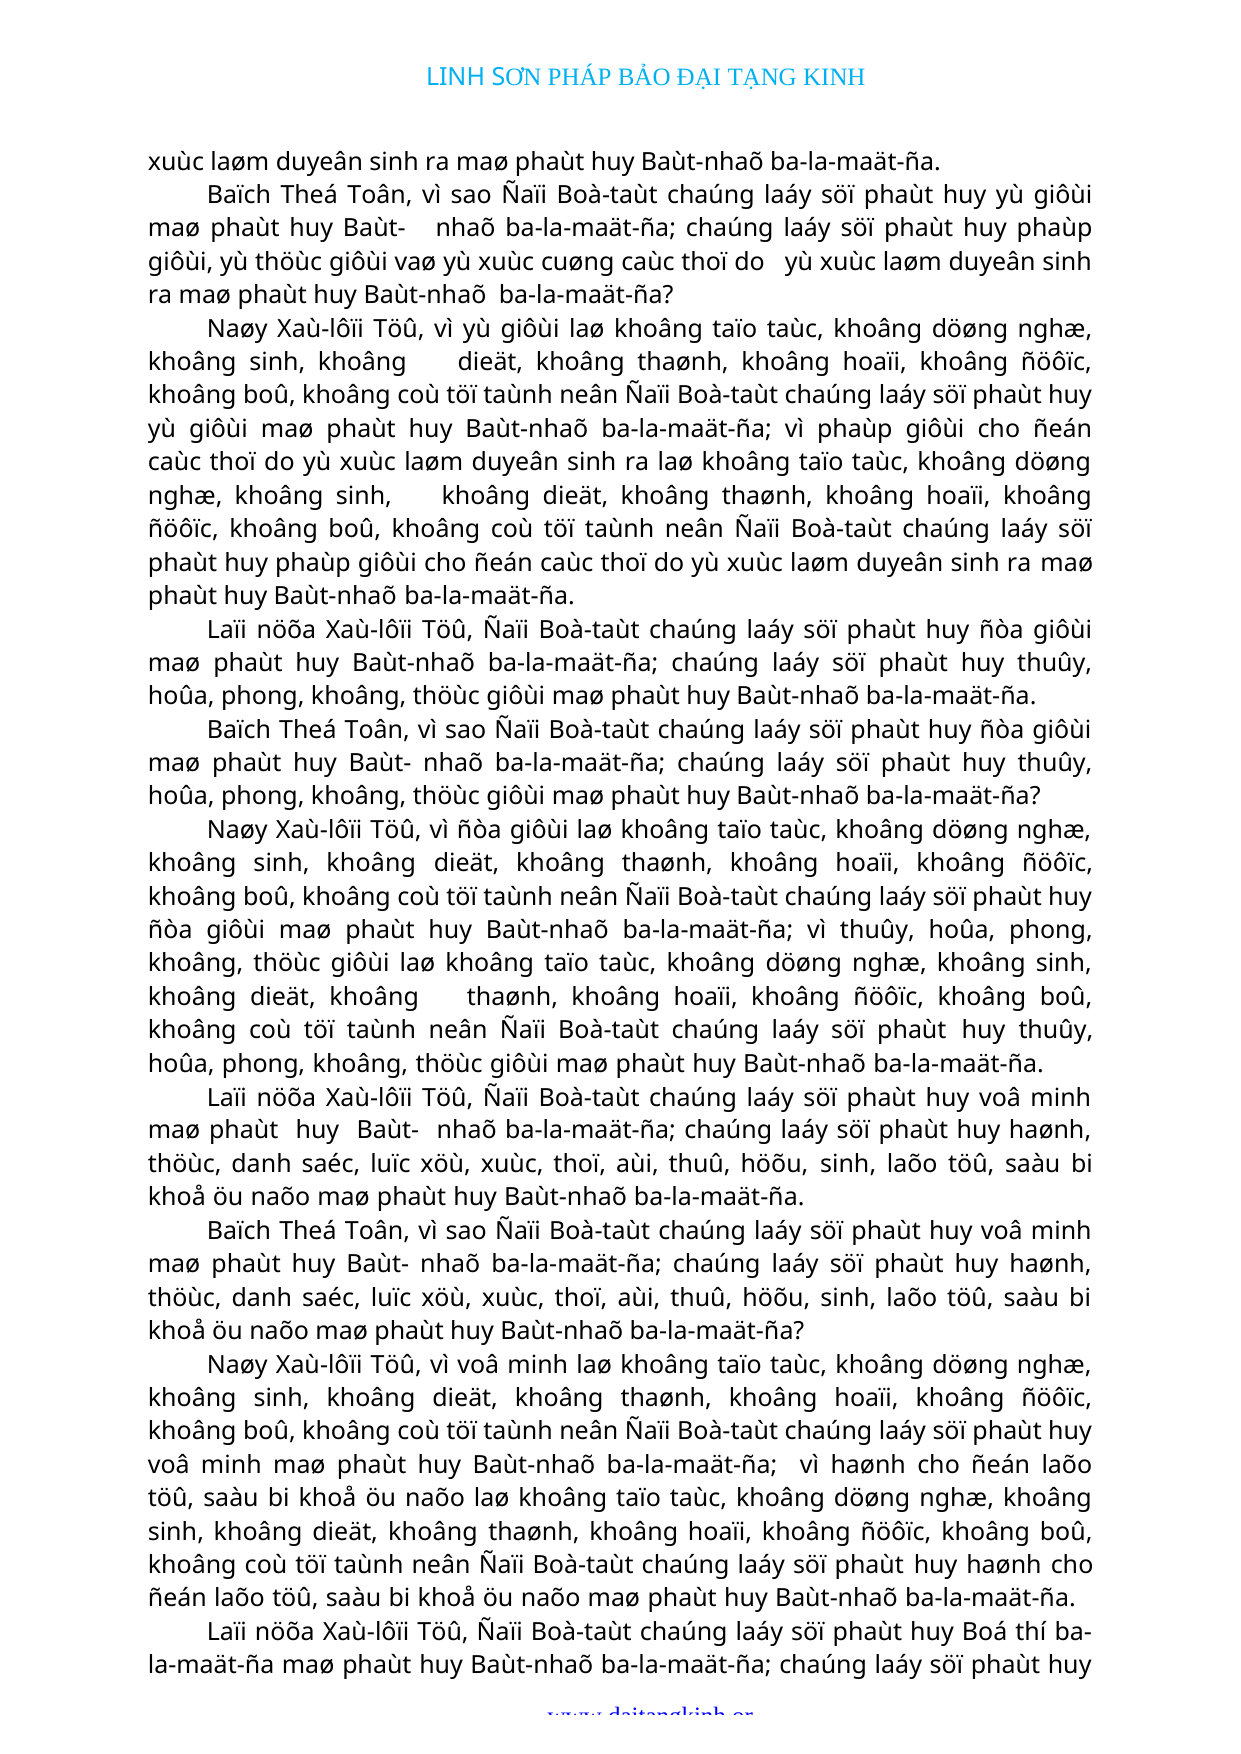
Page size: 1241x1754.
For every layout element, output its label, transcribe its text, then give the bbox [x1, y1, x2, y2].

text Baïch Theá Toân, vì sao Ñaïi Boà-taùt chaúng laáy söï phaùt huy voâ minh maø phaùt huy Baùt- nhaõ ba-la-maät-ña; chaúng laáy söï phaùt huy haønh, thöùc, danh saéc, luïc xöù, xuùc, thoï, aùi, thuû, höõu, sinh, laõo töû, saàu bi khoå öu naõo maø phaùt huy Baùt-nhaõ ba-la-maät-ña? [148, 1213, 1093, 1347]
text Baïch Theá Toân, vì sao Ñaïi Boà-taùt chaúng laáy söï phaùt huy ñòa giôùi maø phaùt huy Baùt- nhaõ ba-la-maät-ña; chaúng laáy söï phaùt huy thuûy, hoûa, phong, khoâng, thöùc giôùi maø phaùt huy Baùt-nhaõ ba-la-maät-ña? [148, 712, 1093, 812]
text xuùc laøm duyeân sinh ra maø phaùt huy Baùt-nhaõ ba-la-maät-ña. [148, 145, 1105, 177]
text Naøy Xaù-lôïi Töû, vì ñòa giôùi laø khoâng taïo taùc, khoâng döøng nghæ, khoâng sinh, khoâng dieät, khoâng thaønh, khoâng hoaïi, khoâng ñöôïc, khoâng boû, khoâng coù töï taùnh neân Ñaïi Boà-taùt chaúng laáy söï phaùt huy ñòa giôùi maø phaùt huy Baùt-nhaõ ba-la-maät-ña; vì thuûy, hoûa, phong, khoâng, thöùc giôùi laø khoâng taïo taùc, khoâng döøng nghæ, khoâng sinh, khoâng dieät, khoâng thaønh, khoâng hoaïi, khoâng ñöôïc, khoâng boû, khoâng coù töï taùnh neân Ñaïi Boà-taùt chaúng laáy söï phaùt huy thuûy, hoûa, phong, khoâng, thöùc giôùi maø phaùt huy Baùt-nhaõ ba-la-maät-ña. [148, 812, 1093, 1079]
text Laïi nöõa Xaù-lôïi Töû, Ñaïi Boà-taùt chaúng laáy söï phaùt huy ñòa giôùi maø phaùt huy Baùt-nhaõ ba-la-maät-ña; chaúng laáy söï phaùt huy thuûy, hoûa, phong, khoâng, thöùc giôùi maø phaùt huy Baùt-nhaõ ba-la-maät-ña. [148, 612, 1093, 712]
text Naøy Xaù-lôïi Töû, vì yù giôùi laø khoâng taïo taùc, khoâng döøng nghæ, khoâng sinh, khoâng dieät, khoâng thaønh, khoâng hoaïi, khoâng ñöôïc, khoâng boû, khoâng coù töï taùnh neân Ñaïi Boà-taùt chaúng laáy söï phaùt huy yù giôùi maø phaùt huy Baùt-nhaõ ba-la-maät-ña; vì phaùp giôùi cho ñeán caùc thoï do yù xuùc laøm duyeân sinh ra laø khoâng taïo taùc, khoâng döøng nghæ, khoâng sinh, khoâng dieät, khoâng thaønh, khoâng hoaïi, khoâng ñöôïc, khoâng boû, khoâng coù töï taùnh neân Ñaïi Boà-taùt chaúng laáy söï phaùt huy phaùp giôùi cho ñeán caùc thoï do yù xuùc laøm duyeân sinh ra maø phaùt huy Baùt-nhaõ ba-la-maät-ña. [148, 311, 1093, 612]
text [148, 1614, 1093, 1681]
text Naøy Xaù-lôïi Töû, vì voâ minh laø khoâng taïo taùc, khoâng döøng nghæ, khoâng sinh, khoâng dieät, khoâng thaønh, khoâng hoaïi, khoâng ñöôïc, khoâng boû, khoâng coù töï taùnh neân Ñaïi Boà-taùt chaúng laáy söï phaùt huy voâ minh maø phaùt huy Baùt-nhaõ ba-la-maät-ña; vì haønh cho ñeán laõo töû, saàu bi khoå öu naõo laø khoâng taïo taùc, khoâng döøng nghæ, khoâng sinh, khoâng dieät, khoâng thaønh, khoâng hoaïi, khoâng ñöôïc, khoâng boû, khoâng coù töï taùnh neân Ñaïi Boà-taùt chaúng laáy söï phaùt huy haønh cho ñeán laõo töû, saàu bi khoå öu naõo maø phaùt huy Baùt-nhaõ ba-la-maät-ña. [148, 1347, 1093, 1614]
text Baïch Theá Toân, vì sao Ñaïi Boà-taùt chaúng laáy söï phaùt huy yù giôùi maø phaùt huy Baùt- nhaõ ba-la-maät-ña; chaúng laáy söï phaùt huy phaùp giôùi, yù thöùc giôùi vaø yù xuùc cuøng caùc thoï do yù xuùc laøm duyeân sinh ra maø phaùt huy Baùt-nhaõ ba-la-maät-ña? [148, 177, 1093, 311]
text Laïi nöõa Xaù-lôïi Töû, Ñaïi Boà-taùt chaúng laáy söï phaùt huy voâ minh maø phaùt huy Baùt- nhaõ ba-la-maät-ña; chaúng laáy söï phaùt huy haønh, thöùc, danh saéc, luïc xöù, xuùc, thoï, aùi, thuû, höõu, sinh, laõo töû, saàu bi khoå öu naõo maø phaùt huy Baùt-nhaõ ba-la-maät-ña. [148, 1079, 1093, 1213]
